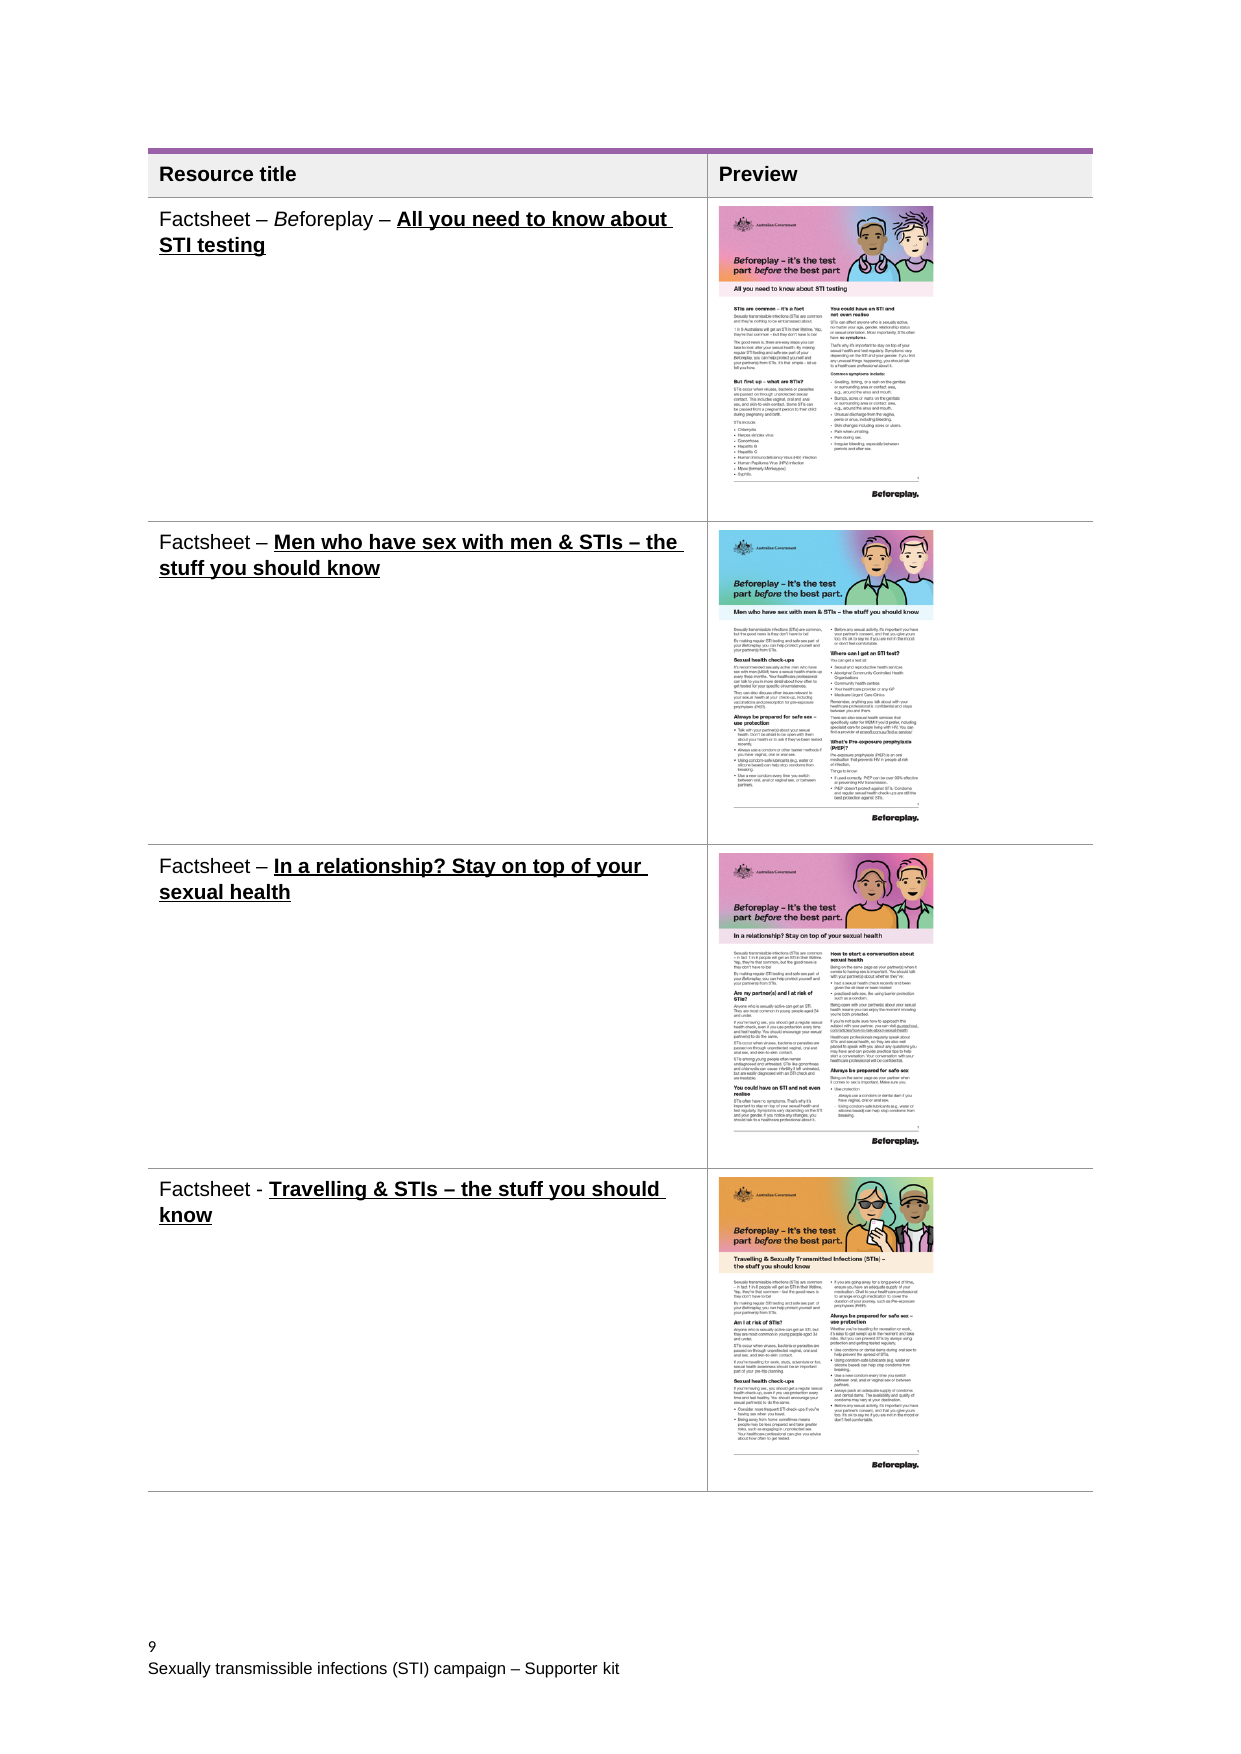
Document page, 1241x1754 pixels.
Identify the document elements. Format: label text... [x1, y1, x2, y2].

table_cell [708, 522, 1092, 844]
table_cell Factsheet – Men who have sex with men & STIs – the stuff you should know [148, 522, 707, 844]
table_cell [708, 198, 1092, 521]
table_header Resource title [148, 154, 707, 197]
table_cell Factsheet – Beforeplay – All you need to know about STI testing [148, 198, 707, 521]
table_cell [708, 1169, 1092, 1491]
table_cell Factsheet – In a relationship? Stay on top of your sexual health [148, 845, 707, 1168]
picture [718, 853, 934, 1157]
picture [718, 1177, 934, 1481]
table_cell Factsheet - Travelling & STIs – the stuff you should know [148, 1169, 707, 1491]
picture [718, 530, 934, 834]
table_header Preview [708, 154, 1092, 197]
picture [718, 206, 934, 510]
table_cell [708, 845, 1092, 1168]
